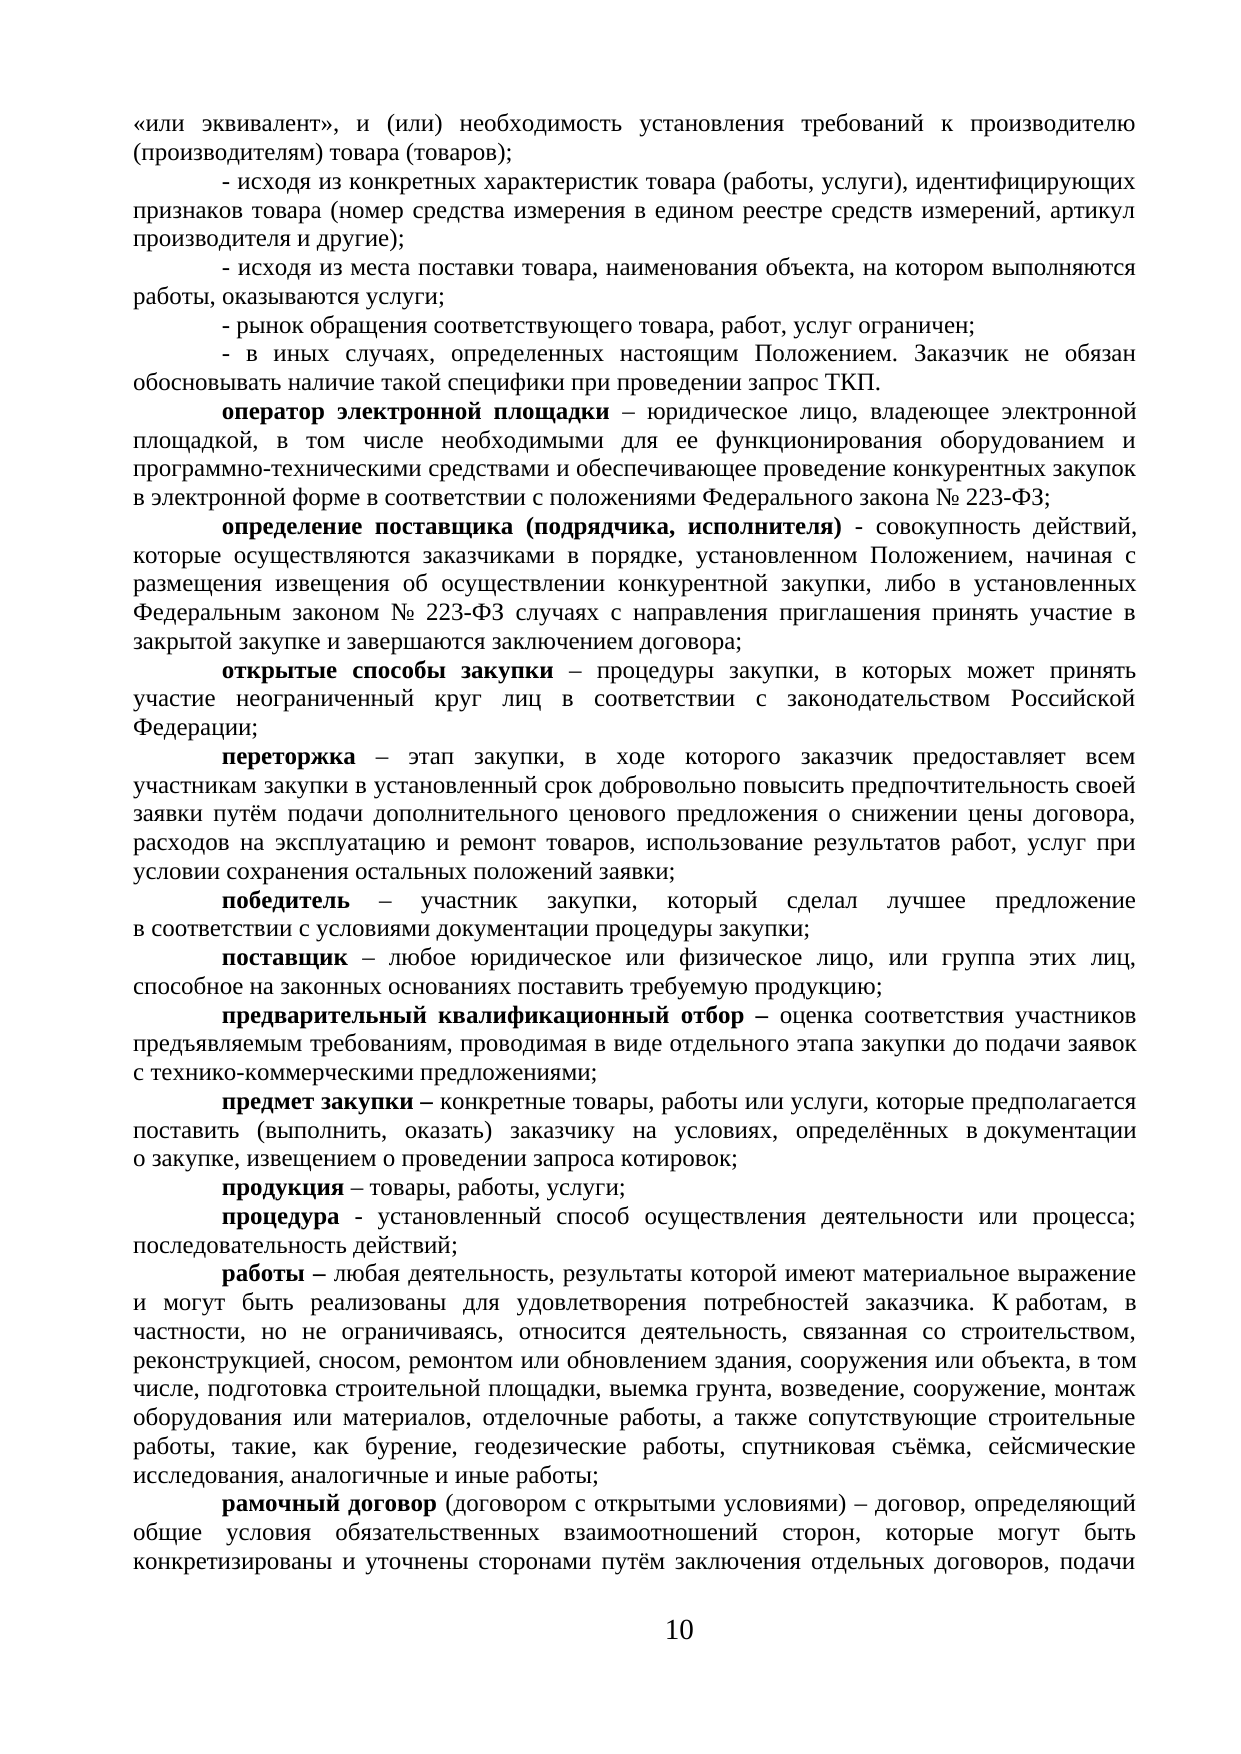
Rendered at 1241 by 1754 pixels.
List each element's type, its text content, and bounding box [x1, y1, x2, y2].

text работы – любая деятельность, результаты которой имеют материальное выражение и могут быть реализованы для удовлетворения потребностей заказчика. К работам, в частности, но не ограничиваясь, относится деятельность, связанная со строительством, реконструкцией, сносом, ремонтом или обновлением здания, сооружения или объекта, в том числе, подготовка строительной площадки, выемка грунта, возведение, сооружение, монтаж оборудования или материалов, отделочные работы, а также сопутствующие строительные работы, такие, как бурение, геодезические работы, спутниковая съёмка, сейсмические исследования, аналогичные и иные работы; [133, 1258, 1137, 1488]
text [133, 108, 1137, 166]
text - исходя из места поставки товара, наименования объекта, на котором выполняются работы, оказываются услуги; [133, 252, 1137, 310]
text - в иных случаях, определенных настоящим Положением. Заказчик не обязан обосновывать наличие такой специфики при проведении запрос ТКП. [133, 338, 1137, 396]
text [133, 1488, 1137, 1575]
text определение поставщика (подрядчика, исполнителя) - совокупность действий, которые осуществляются заказчиками в порядке, установленном Положением, начиная с размещения извещения об осуществлении конкурентной закупки, либо в установленных Федеральным законом № 223-ФЗ случаях с направления приглашения принять участие в закрытой закупке и завершаются заключением договора; [133, 511, 1137, 655]
text предмет закупки – конкретные товары, работы или услуги, которые предполагается поставить (выполнить, оказать) заказчику на условиях, определённых в документации о закупке, извещением о проведении запроса котировок; [133, 1086, 1137, 1172]
text продукция – товары, работы, услуги; [133, 1172, 1137, 1201]
text - рынок обращения соответствующего товара, работ, услуг ограничен; [133, 310, 1137, 338]
text переторжка – этап закупки, в ходе которого заказчик предоставляет всем участникам закупки в установленный срок добровольно повысить предпочтительность своей заявки путём подачи дополнительного ценового предложения о снижении цены договора, расходов на эксплуатацию и ремонт товаров, использование результатов работ, услуг при условии сохранения остальных положений заявки; [133, 741, 1137, 885]
text процедура - установленный способ осуществления деятельности или процесса; последовательность действий; [133, 1201, 1137, 1258]
text победитель – участник закупки, который сделал лучшее предложение в соответствии с условиями документации процедуры закупки; [133, 885, 1137, 942]
text оператор электронной площадки – юридическое лицо, владеющее электронной площадкой, в том числе необходимыми для ее функционирования оборудованием и программно-техническими средствами и обеспечивающее проведение конкурентных закупок в электронной форме в соответствии с положениями Федерального закона № 223-ФЗ; [133, 396, 1137, 511]
text открытые способы закупки – процедуры закупки, в которых может принять участие неограниченный круг лиц в соответствии с законодательством Российской Федерации; [133, 655, 1137, 741]
text предварительный квалификационный отбор – оценка соответствия участников предъявляемым требованиям, проводимая в виде отдельного этапа закупки до подачи заявок с технико-коммерческими предложениями; [133, 1000, 1137, 1086]
text поставщик – любое юридическое или физическое лицо, или группа этих лиц, способное на законных основаниях поставить требуемую продукцию; [133, 942, 1137, 1000]
text - исходя из конкретных характеристик товара (работы, услуги), идентифицирующих признаков товара (номер средства измерения в едином реестре средств измерений, артикул производителя и другие); [133, 166, 1137, 252]
